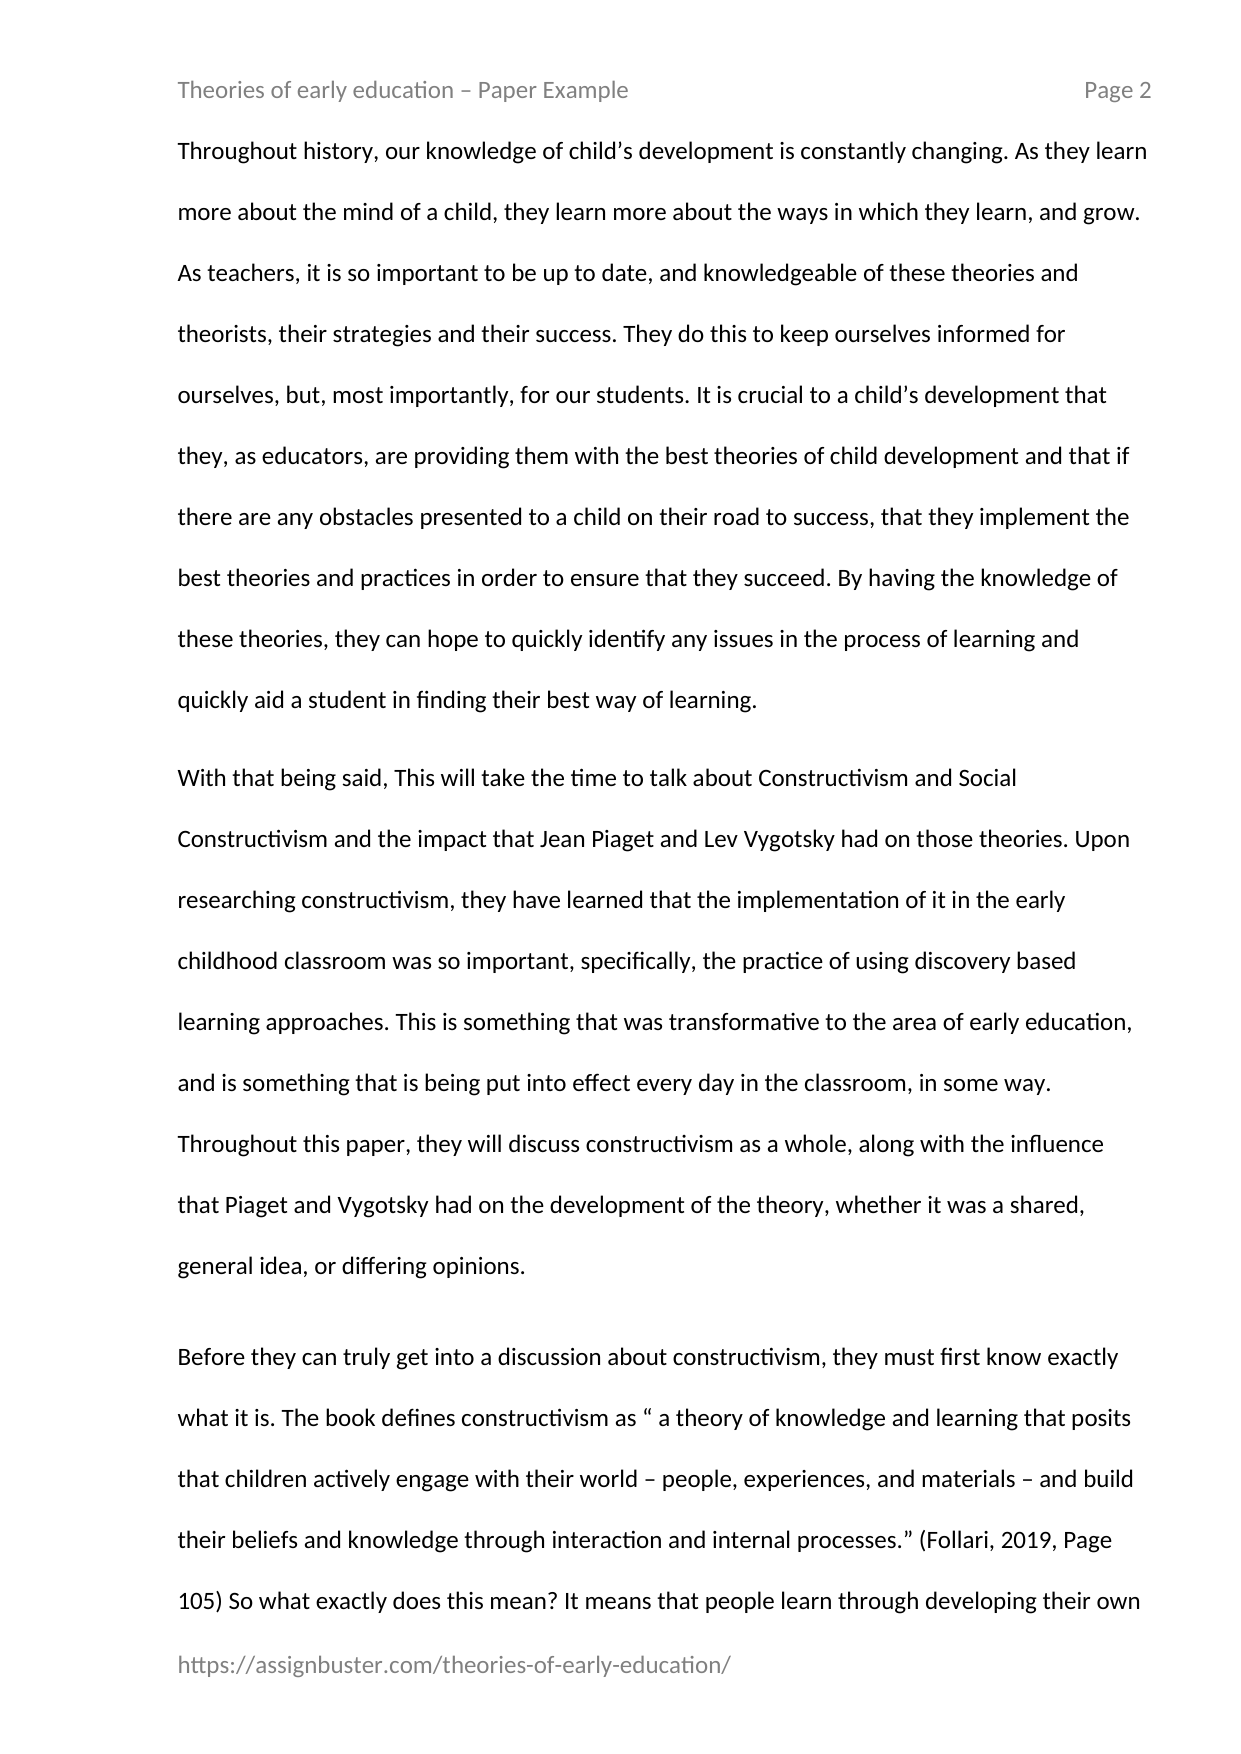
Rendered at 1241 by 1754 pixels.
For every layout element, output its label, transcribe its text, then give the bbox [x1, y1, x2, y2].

text With that being said, This will take the time to talk about Constructivism and Social Constructivism and the impact that Jean Piaget and Lev Vygotsky had on those theories. Upon researching constructivism, they have learned that the implementation of it in the early childhood classroom was so important, specifically, the practice of using discovery based learning approaches. This is something that was transformative to the area of early education, and is something that is being put into effect every day in the classroom, in some way. Throughout this paper, they will discuss constructivism as a whole, along with the influence that Piaget and Vygotsky had on the development of the theory, whether it was a shared, general idea, or differing opinions. [177, 762, 1152, 1281]
text Throughout history, our knowledge of child’s development is constantly changing. As they learn more about the mind of a child, they learn more about the ways in which they learn, and grow. As teachers, it is so important to be up to date, and knowledgeable of these theories and theorists, their strategies and their success. They do this to keep ourselves informed for ourselves, but, most importantly, for our students. It is crucial to a child’s development that they, as educators, are providing them with the best theories of child development and that if there are any obstacles presented to a child on their road to success, that they implement the best theories and practices in order to ensure that they succeed. By having the knowledge of these theories, they can hope to quickly identify any issues in the process of learning and quickly aid a student in finding their best way of learning. [177, 135, 1152, 715]
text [177, 1341, 1152, 1615]
